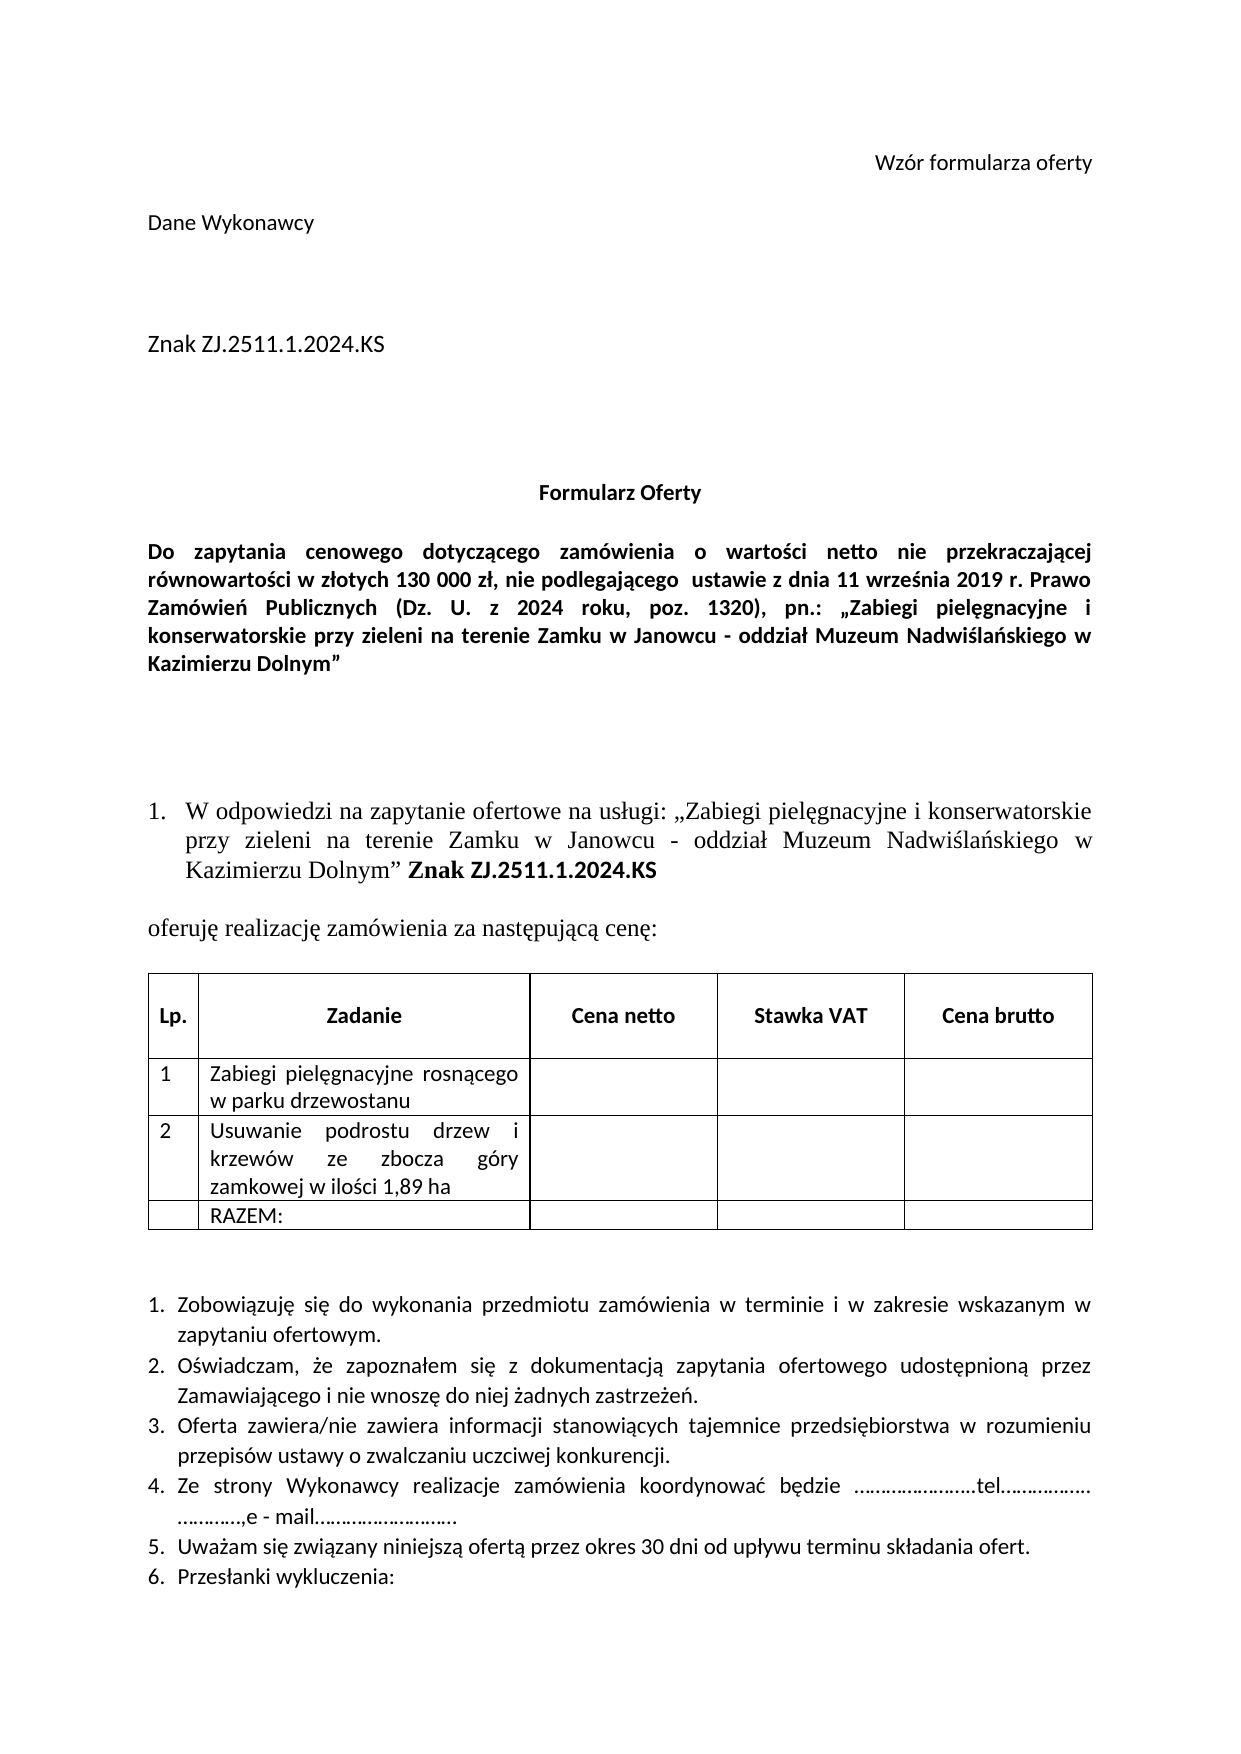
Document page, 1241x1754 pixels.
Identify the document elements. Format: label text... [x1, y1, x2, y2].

table_cell [905, 1059, 1092, 1115]
table_header Cena netto [531, 974, 717, 1058]
table_cell [905, 1116, 1092, 1200]
table_cell Zabiegi pielęgnacyjne rosnącego w parku drzewostanu [199, 1059, 529, 1115]
table_cell [905, 1201, 1092, 1229]
table_cell [531, 1116, 717, 1200]
list Zobowiązuję się do wykonania przedmiotu zamówienia w terminie i w zakresie wskazanym w zapytaniu ofertowym. [148, 1290, 1093, 1348]
list Przesłanki wykluczenia: [148, 1562, 1093, 1590]
text Wzór formularza oferty [148, 148, 1093, 176]
table_cell [531, 1201, 717, 1229]
table_cell [718, 1116, 904, 1200]
table_cell [149, 1201, 198, 1229]
list Oświadczam, że zapoznałem się z dokumentacją zapytania ofertowego udostępnioną przez Zamawiającego i nie wnoszę do niej żadnych zastrzeżeń. [148, 1351, 1093, 1409]
table_cell 1 [149, 1059, 198, 1115]
list Uważam się związany niniejszą ofertą przez okres 30 dni od upływu terminu składania ofert. [148, 1532, 1093, 1560]
table_cell [718, 1201, 904, 1229]
table_cell [718, 1059, 904, 1115]
list W odpowiedzi na zapytanie ofertowe na usługi: „Zabiegi pielęgnacyjne i konserwatorskie przy zieleni na terenie Zamku w Janowcu - oddział Muzeum Nadwiślańskiego w Kazimierzu Dolnym” Znak ZJ.2511.1.2024.KS [148, 796, 1093, 884]
text oferuję realizację zamówienia za następującą cenę: [148, 913, 1093, 942]
text Znak ZJ.2511.1.2024.KS [148, 328, 1093, 358]
table_cell Usuwanie podrostu drzew i krzewów ze zbocza góry zamkowej w ilości 1,89 ha [199, 1116, 529, 1200]
table_cell 2 [149, 1116, 198, 1200]
list Oferta zawiera/nie zawiera informacji stanowiących tajemnice przedsiębiorstwa w rozumieniu przepisów ustawy o zwalczaniu uczciwej konkurencji. [148, 1411, 1093, 1469]
text Do zapytania cenowego dotyczącego zamówienia o wartości netto nie przekraczającej równowartości w złotych 130 000 zł, nie podlegającego ustawie z dnia 11 września 2019 r. Prawo Zamówień Publicznych (Dz. U. z 2024 roku, poz. 1320), pn.: „Zabiegi pielęgnacyjne i konserwatorskie przy zieleni na terenie Zamku w Janowcu - oddział Muzeum Nadwiślańskiego w Kazimierzu Dolnym” [148, 537, 1093, 678]
table_cell [531, 1059, 717, 1115]
table_header Lp. [149, 974, 198, 1058]
table_header Cena brutto [905, 974, 1092, 1058]
list Ze strony Wykonawcy realizacje zamówienia koordynować będzie …………………..tel……………..…………,e - mail……………………… [148, 1472, 1093, 1530]
table_header Stawka VAT [718, 974, 904, 1058]
table_cell RAZEM: [199, 1201, 529, 1229]
text Dane Wykonawcy [148, 208, 1093, 236]
table_header Zadanie [199, 974, 529, 1058]
text Formularz Oferty [148, 478, 1093, 506]
